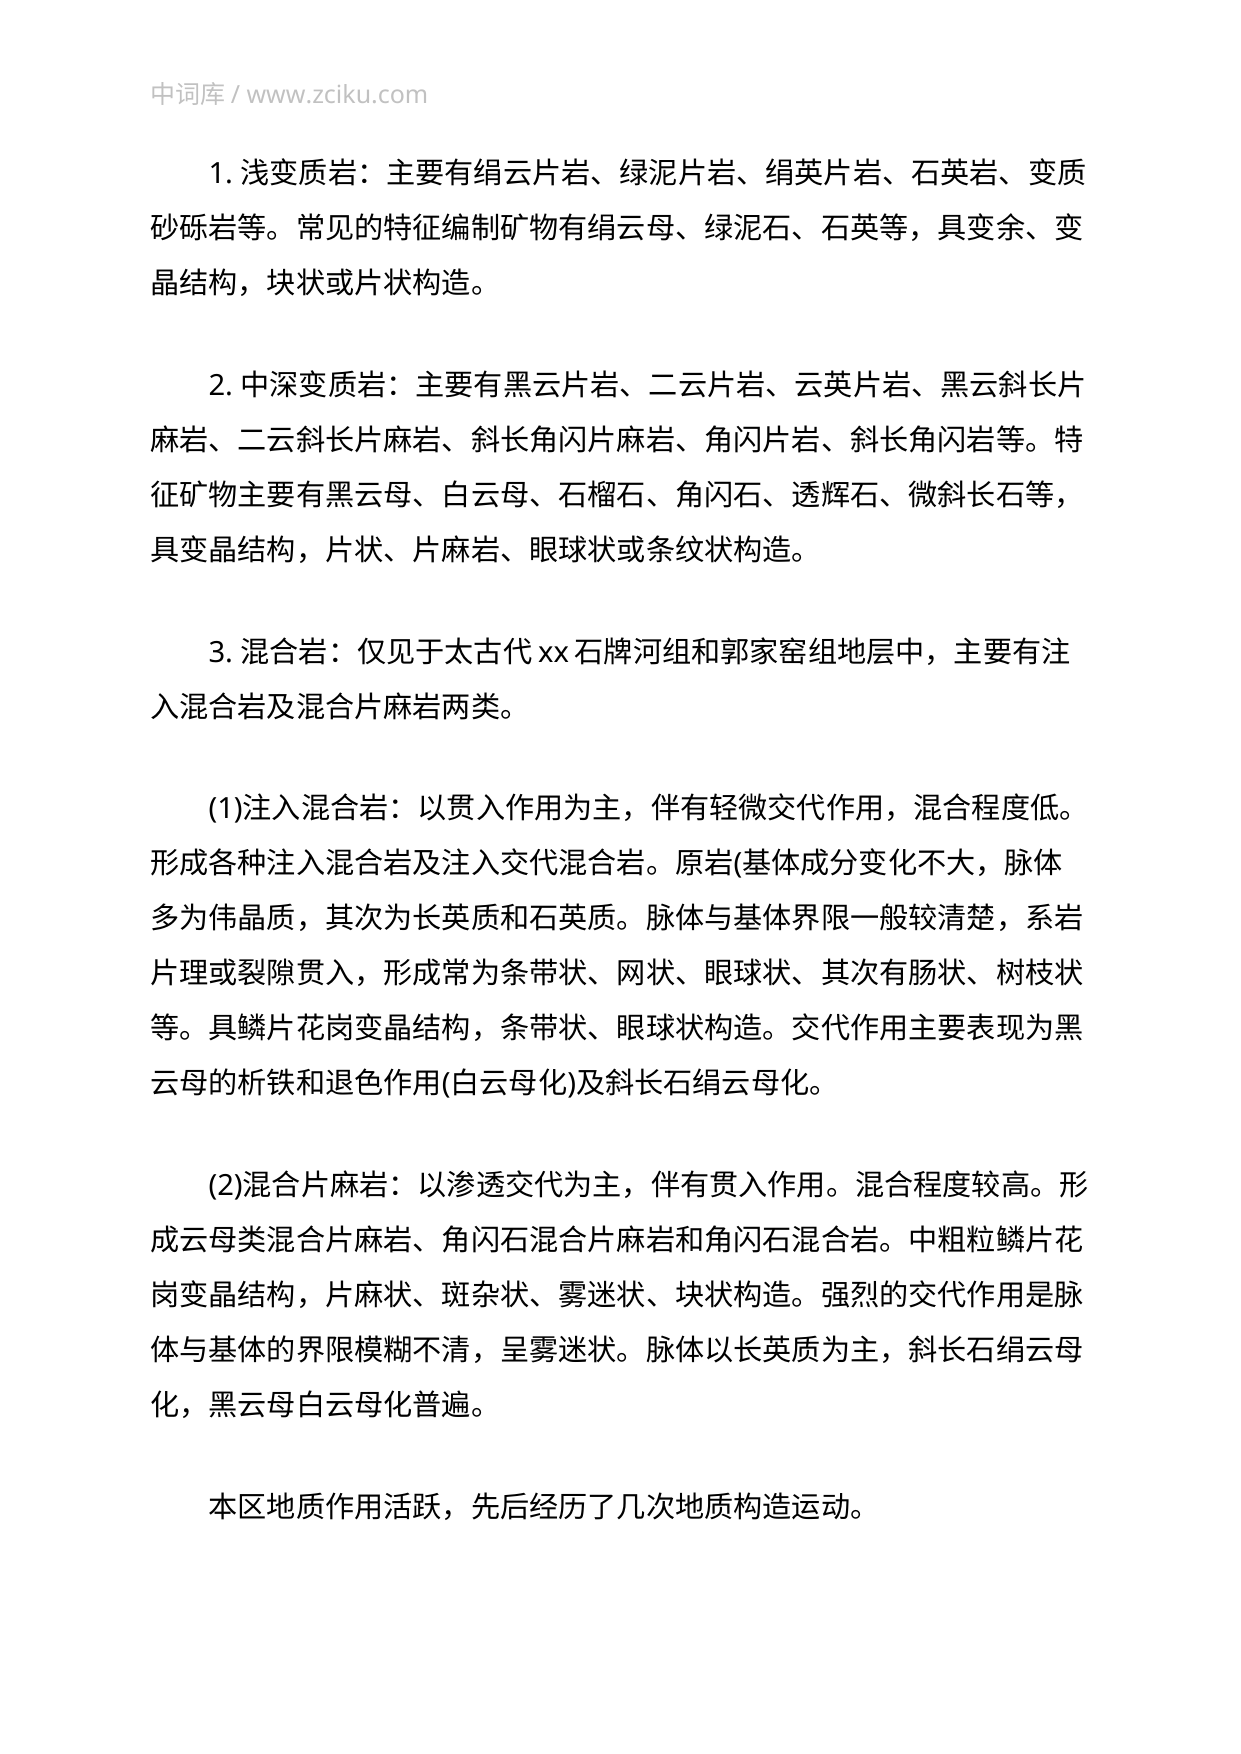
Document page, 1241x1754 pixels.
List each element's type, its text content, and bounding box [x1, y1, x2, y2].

text (1)注入混合岩：以贯入作用为主，伴有轻微交代作用，混合程度低。形成各种注入混合岩及注入交代混合岩。原岩(基体成分变化不大，脉体多为伟晶质，其次为长英质和石英质。脉体与基体界限一般较清楚，系岩片理或裂隙贯入，形成常为条带状、网状、眼球状、其次有肠状、树枝状等。具鳞片花岗变晶结构，条带状、眼球状构造。交代作用主要表现为黑云母的析铁和退色作用(白云母化)及斜长石绢云母化。 [150, 785, 1090, 1102]
text (2)混合片麻岩：以渗透交代为主，伴有贯入作用。混合程度较高。形成云母类混合片麻岩、角闪石混合片麻岩和角闪石混合岩。中粗粒鳞片花岗变晶结构，片麻状、斑杂状、雾迷状、块状构造。强烈的交代作用是脉体与基体的界限模糊不清，呈雾迷状。脉体以长英质为主，斜长石绢云母化，黑云母白云母化普遍。 [150, 1162, 1090, 1424]
text 2. 中深变质岩：主要有黑云片岩、二云片岩、云英片岩、黑云斜长片麻岩、二云斜长片麻岩、斜长角闪片麻岩、角闪片岩、斜长角闪岩等。特征矿物主要有黑云母、白云母、石榴石、角闪石、透辉石、微斜长石等，具变晶结构，片状、片麻岩、眼球状或条纹状构造。 [150, 362, 1090, 569]
text 3. 混合岩：仅见于太古代xx石牌河组和郭家窑组地层中，主要有注入混合岩及混合片麻岩两类。 [150, 628, 1090, 726]
text 1. 浅变质岩：主要有绢云片岩、绿泥片岩、绢英片岩、石英岩、变质砂砾岩等。常见的特征编制矿物有绢云母、绿泥石、石英等，具变余、变晶结构，块状或片状构造。 [150, 150, 1090, 302]
text 本区地质作用活跃，先后经历了几次地质构造运动。 [150, 1483, 1090, 1525]
